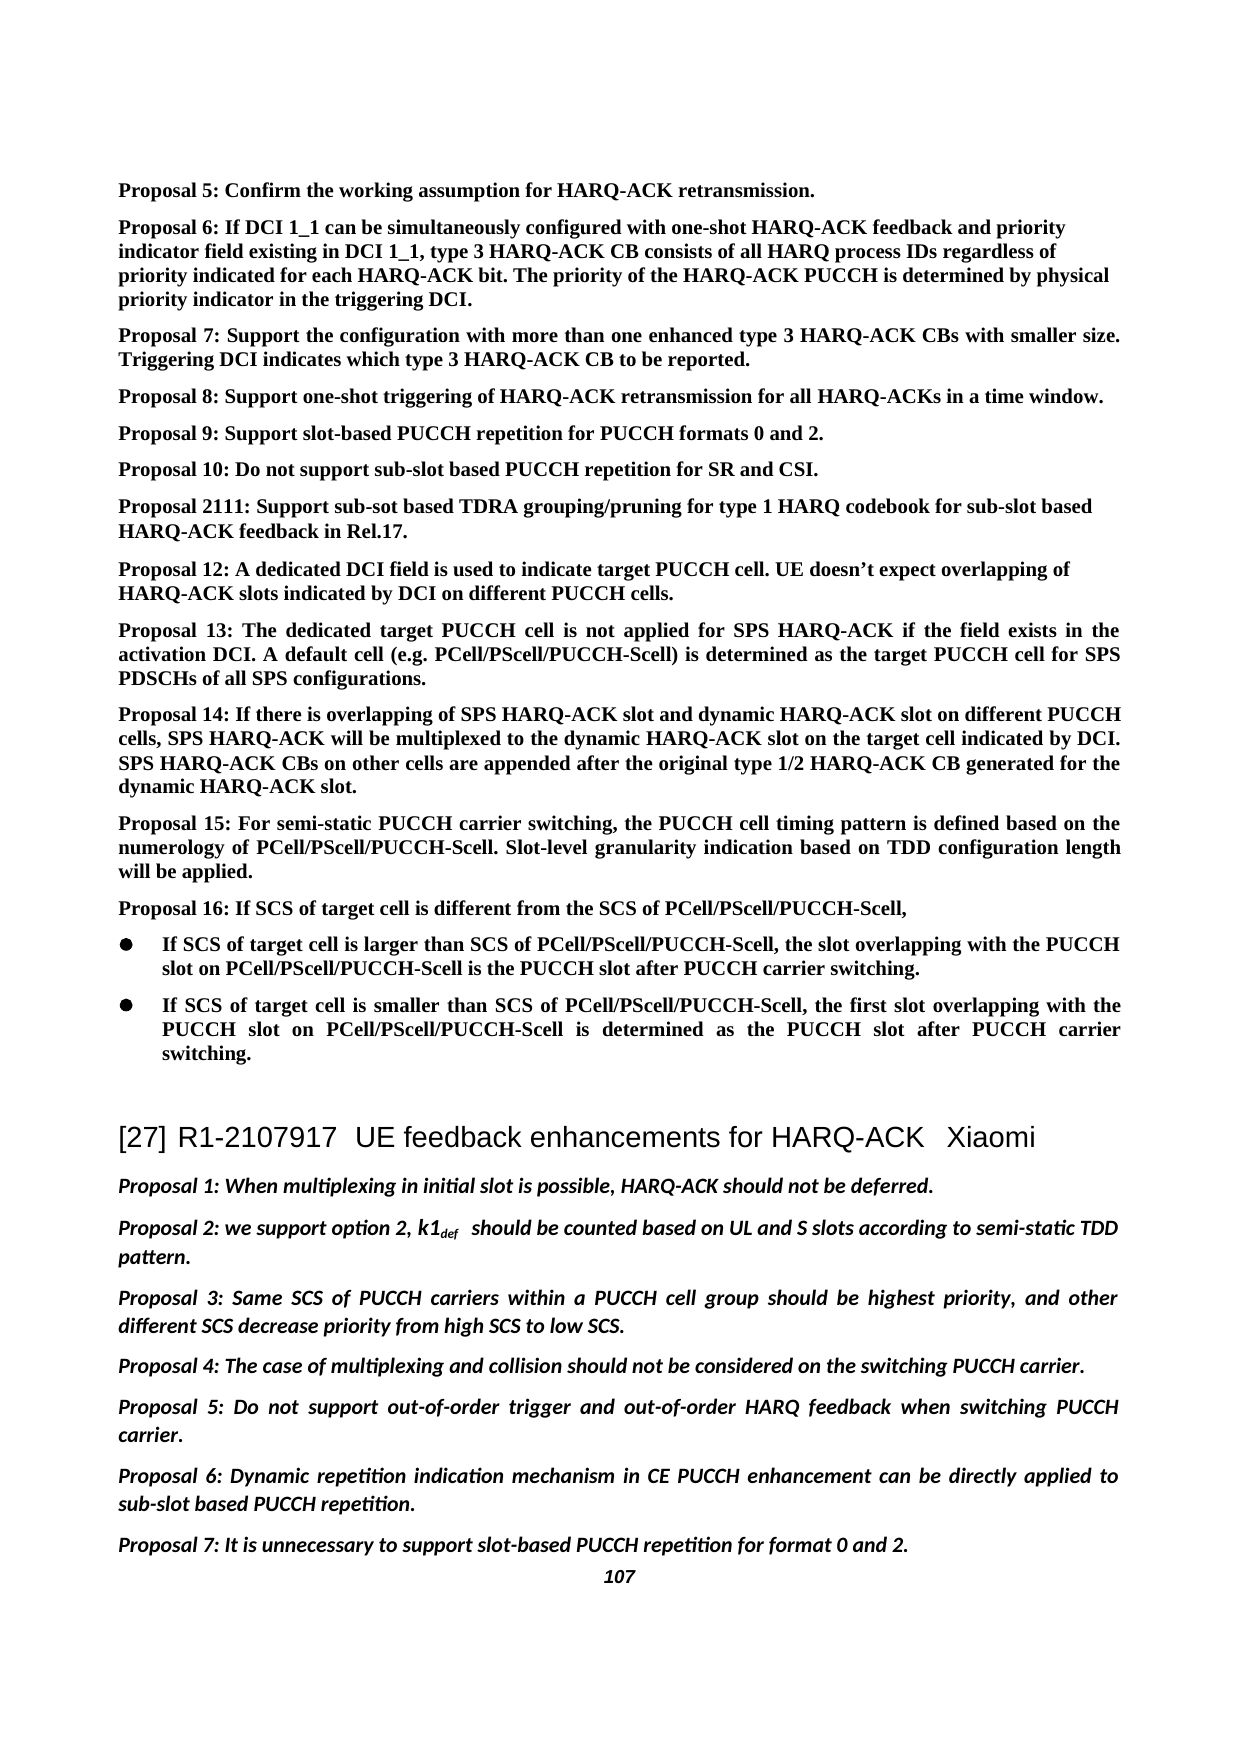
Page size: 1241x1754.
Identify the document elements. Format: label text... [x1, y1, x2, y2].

list If SCS of target cell is smaller than SCS of PCell/PScell/PUCCH-Scell, the first slot overlapping with the PUCCH slot on PCell/PScell/PUCCH-Scell is determined as the PUCCH slot after PUCCH carrier switching. [118, 993, 1122, 1065]
text Proposal 11: Support sub-sot based TDRA grouping/pruning for type 1 HARQ codebook for sub-slot based HARQ-ACK feedback in Rel.17. [118, 494, 1122, 543]
text Proposal 15: For semi-static PUCCH carrier switching, the PUCCH cell timing pattern is defined based on the numerology of PCell/PScell/PUCCH-Scell. Slot-level granularity indication based on TDD configuration length will be applied. [118, 811, 1122, 883]
text Proposal 4: The case of multiplexing and collision should not be considered on the switching PUCCH carrier. [118, 1353, 1122, 1379]
text Proposal 6: If DCI 1_1 can be simultaneously configured with one-shot HARQ-ACK feedback and priority indicator field existing in DCI 1_1, type 3 HARQ-ACK CB consists of all HARQ process IDs regardless of priority indicated for each HARQ-ACK bit. The priority of the HARQ-ACK PUCCH is determined by physical priority indicator in the triggering DCI. [118, 214, 1122, 311]
text Proposal 7: It is unnecessary to support slot-based PUCCH repetition for format 0 and 2. [118, 1531, 1122, 1558]
text Proposal 13: The dedicated target PUCCH cell is not applied for SPS HARQ-ACK if the field exists in the activation DCI. A default cell (e.g. PCell/PScell/PUCCH-Scell) is determined as the target PUCCH cell for SPS PDSCHs of all SPS configurations. [118, 618, 1122, 690]
text Proposal 6: Dynamic repetition indication mechanism in CE PUCCH enhancement can be directly applied to sub-slot based PUCCH repetition. [118, 1462, 1122, 1517]
text Proposal 14: If there is overlapping of SPS HARQ-ACK slot and dynamic HARQ-ACK slot on different PUCCH cells, SPS HARQ-ACK will be multiplexed to the dynamic HARQ-ACK slot on the target cell indicated by DCI. SPS HARQ-ACK CBs on other cells are appended after the original type 1/2 HARQ-ACK CB generated for the dynamic HARQ-ACK slot. [118, 702, 1122, 798]
text Proposal 2: we support option 2, k1def should be counted based on UL and S slots according to semi-static TDD pattern. [118, 1213, 1122, 1270]
list If SCS of target cell is larger than SCS of PCell/PScell/PUCCH-Scell, the slot overlapping with the PUCCH slot on PCell/PScell/PUCCH-Scell is the PUCCH slot after PUCCH carrier switching. [118, 932, 1122, 980]
text Proposal 10: Do not support sub-slot based PUCCH repetition for SR and CSI. [118, 457, 1122, 481]
text Proposal 16: If SCS of target cell is different from the SCS of PCell/PScell/PUCCH-Scell, [118, 896, 1122, 920]
text Proposal 12: A dedicated DCI field is used to indicate target PUCCH cell. UE doesn’t expect overlapping of HARQ-ACK slots indicated by DCI on different PUCCH cells. [118, 557, 1122, 605]
text Proposal 5: Do not support out-of-order trigger and out-of-order HARQ feedback when switching PUCCH carrier. [118, 1393, 1122, 1448]
text Proposal 1: When multiplexing in initial slot is possible, HARQ-ACK should not be deferred. [118, 1173, 1122, 1199]
text Proposal 8: Support one-shot triggering of HARQ-ACK retransmission for all HARQ-ACKs in a time window. [118, 384, 1122, 408]
subtitle R1-2107917 UE feedback enhancements for HARQ-ACK Xiaomi [118, 1120, 1122, 1154]
text Proposal 5: Confirm the working assumption for HARQ-ACK retransmission. [118, 178, 1122, 202]
text Proposal 3: Same SCS of PUCCH carriers within a PUCCH cell group should be highest priority, and other different SCS decrease priority from high SCS to low SCS. [118, 1284, 1122, 1339]
text Proposal 7: Support the configuration with more than one enhanced type 3 HARQ-ACK CBs with smaller size. Triggering DCI indicates which type 3 HARQ-ACK CB to be reported. [118, 323, 1122, 371]
text Proposal 9: Support slot-based PUCCH repetition for PUCCH formats 0 and 2. [118, 421, 1122, 444]
